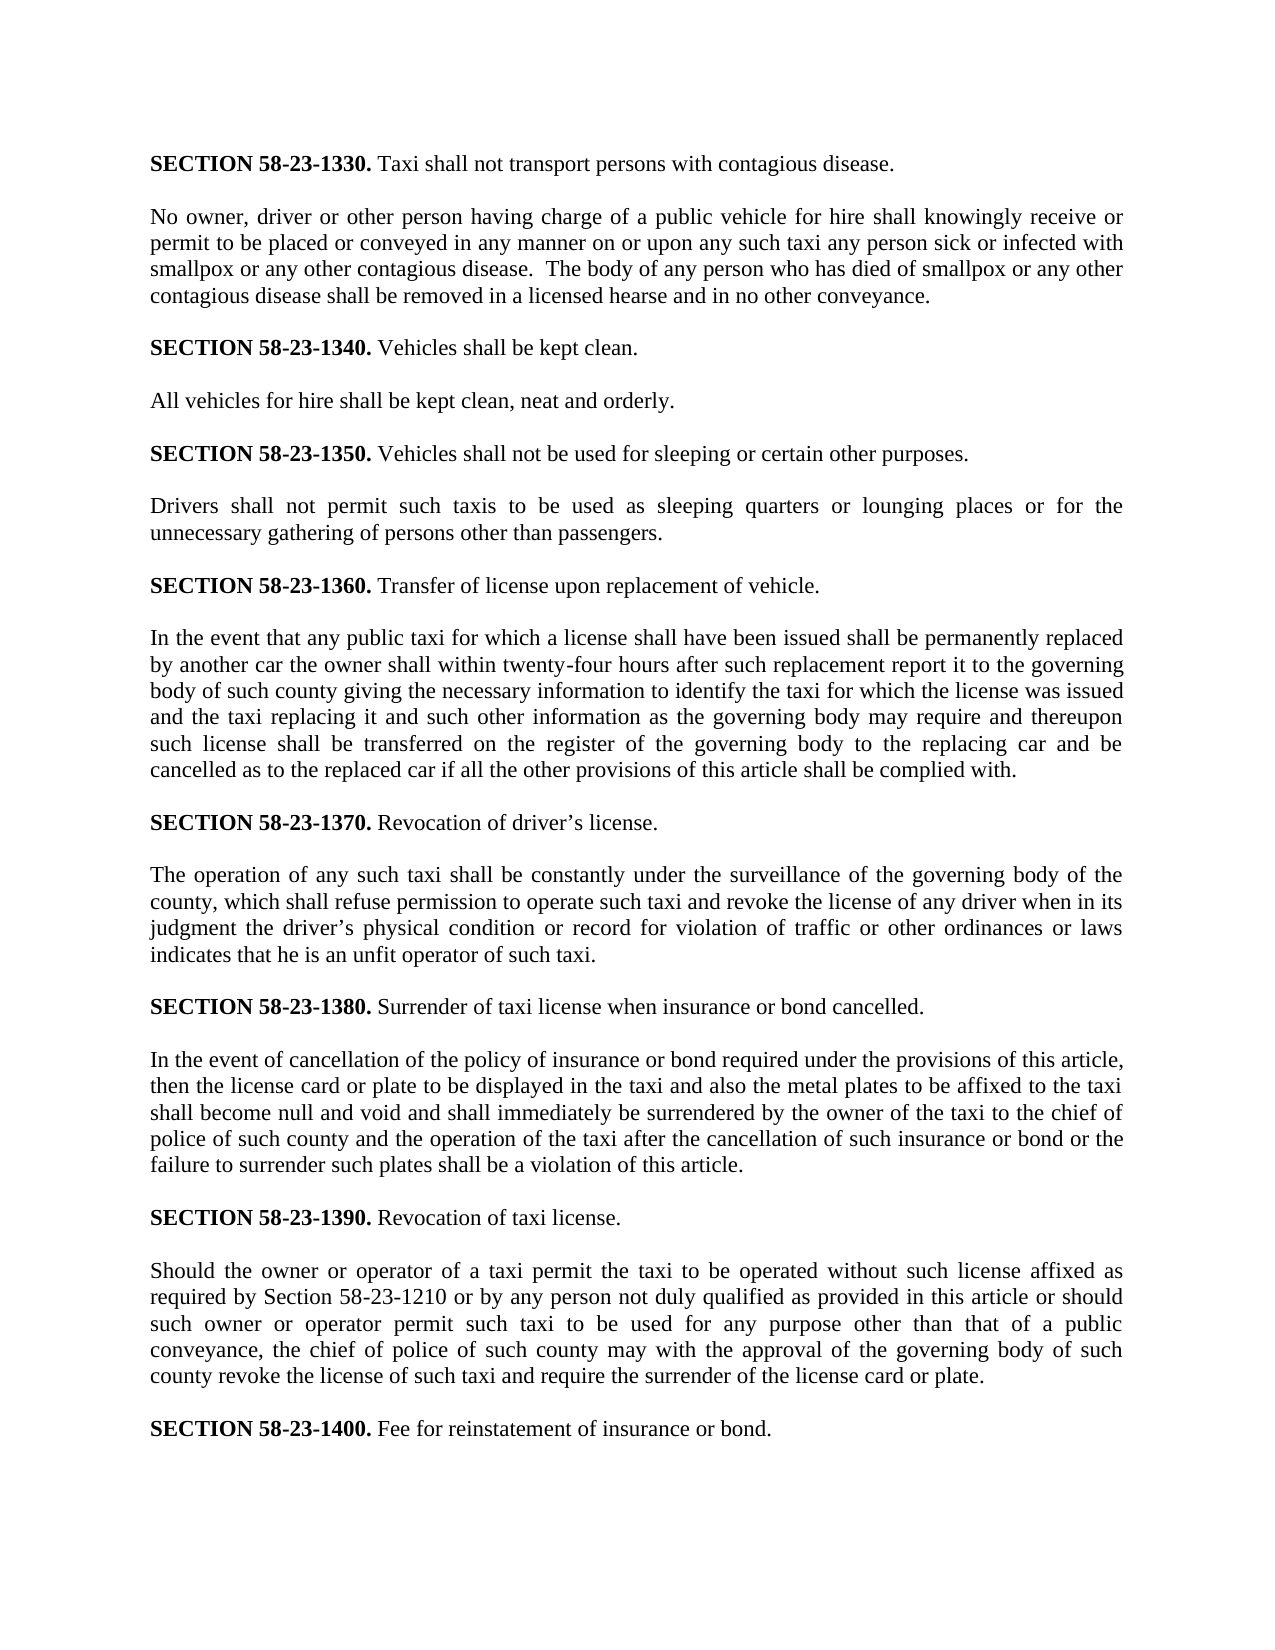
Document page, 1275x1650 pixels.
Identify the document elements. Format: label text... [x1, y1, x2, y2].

text SECTION 58-23-1350. Vehicles shall not be used for sleeping or certain other purposes. [150, 440, 1125, 466]
text SECTION 58-23-1390. Revocation of taxi license. [150, 1204, 1125, 1231]
text In the event of cancellation of the policy of insurance or bond required under the provisions of this article, then the license card or plate to be displayed in the taxi and also the metal plates to be affixed to the taxi shall become null and void and shall immediately be surrendered by the owner of the taxi to the chief of police of such county and the operation of the taxi after the cancellation of such insurance or bond or the failure to surrender such plates shall be a violation of this article. [150, 1046, 1125, 1178]
text SECTION 58-23-1340. Vehicles shall be kept clean. [150, 334, 1125, 361]
text No owner, driver or other person having charge of a public vehicle for hire shall knowingly receive or permit to be placed or conveyed in any manner on or upon any such taxi any person sick or infected with smallpox or any other contagious disease. The body of any person who has died of smallpox or any other contagious disease shall be removed in a licensed hearse and in no other conveyance. [150, 203, 1125, 308]
text SECTION 58-23-1380. Surrender of taxi license when insurance or bond cancelled. [150, 993, 1125, 1020]
text Drivers shall not permit such taxis to be used as sleeping quarters or lounging places or for the unnecessary gathering of persons other than passengers. [150, 493, 1125, 545]
text SECTION 58-23-1400. Fee for reinstatement of insurance or bond. [150, 1415, 1125, 1441]
text The operation of any such taxi shall be constantly under the surveillance of the governing body of the county, which shall refuse permission to operate such taxi and revoke the license of any driver when in its judgment the driver’s physical condition or record for violation of traffic or other ordinances or laws indicates that he is an unfit operator of such taxi. [150, 862, 1125, 967]
text Should the owner or operator of a taxi permit the taxi to be operated without such license affixed as required by Section 58-23-1210 or by any person not duly qualified as provided in this article or should such owner or operator permit such taxi to be used for any purpose other than that of a public conveyance, the chief of police of such county may with the approval of the governing body of such county revoke the license of such taxi and require the surrender of the license card or plate. [150, 1257, 1125, 1389]
text SECTION 58-23-1370. Revocation of driver’s license. [150, 809, 1125, 835]
text SECTION 58-23-1330. Taxi shall not transport persons with contagious disease. [150, 150, 1125, 176]
text In the event that any public taxi for which a license shall have been issued shall be permanently replaced by another car the owner shall within twenty-four hours after such replacement report it to the governing body of such county giving the necessary information to identify the taxi for which the license was issued and the taxi replacing it and such other information as the governing body may require and thereupon such license shall be transferred on the register of the governing body to the replacing car and be cancelled as to the replaced car if all the other provisions of this article shall be complied with. [150, 624, 1125, 782]
text All vehicles for hire shall be kept clean, neat and orderly. [150, 387, 1125, 413]
text SECTION 58-23-1360. Transfer of license upon replacement of vehicle. [150, 572, 1125, 598]
